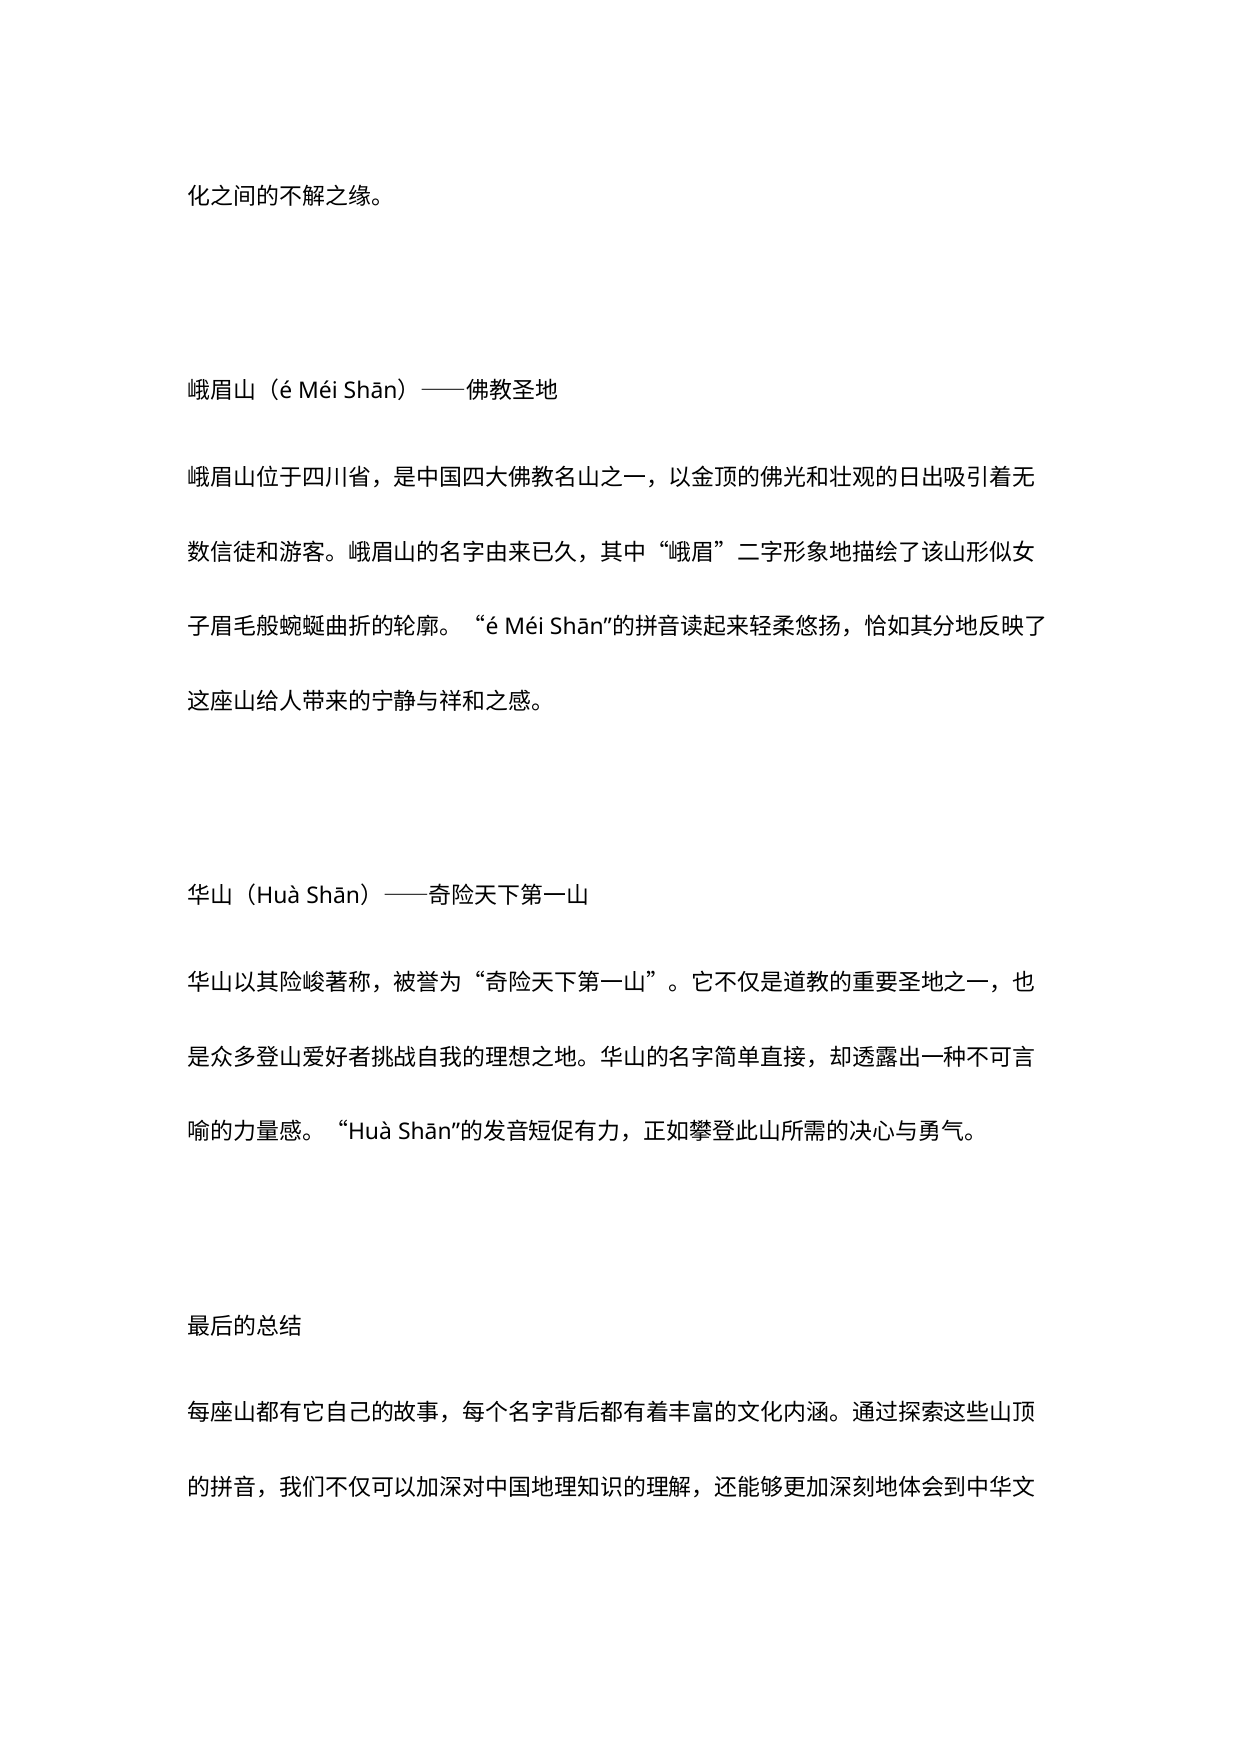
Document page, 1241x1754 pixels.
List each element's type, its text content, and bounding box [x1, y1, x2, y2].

text 华山（Huà Shān）——奇险天下第一山 [187, 861, 1053, 926]
text 峨眉山（é Méi Shān）——佛教圣地 [187, 356, 1053, 421]
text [187, 162, 1053, 227]
text 最后的总结 [187, 1292, 1053, 1357]
text 华山以其险峻著称，被誉为“奇险天下第一山”。它不仅是道教的重要圣地之一，也是众多登山爱好者挑战自我的理想之地。华山的名字简单直接，却透露出一种不可言喻的力量感。“Huà Shān”的发音短促有力，正如攀登此山所需的决心与勇气。 [187, 948, 1053, 1162]
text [187, 1378, 1053, 1518]
text 峨眉山位于四川省，是中国四大佛教名山之一，以金顶的佛光和壮观的日出吸引着无数信徒和游客。峨眉山的名字由来已久，其中“峨眉”二字形象地描绘了该山形似女子眉毛般蜿蜒曲折的轮廓。“é Méi Shān”的拼音读起来轻柔悠扬，恰如其分地反映了这座山给人带来的宁静与祥和之感。 [187, 443, 1053, 732]
